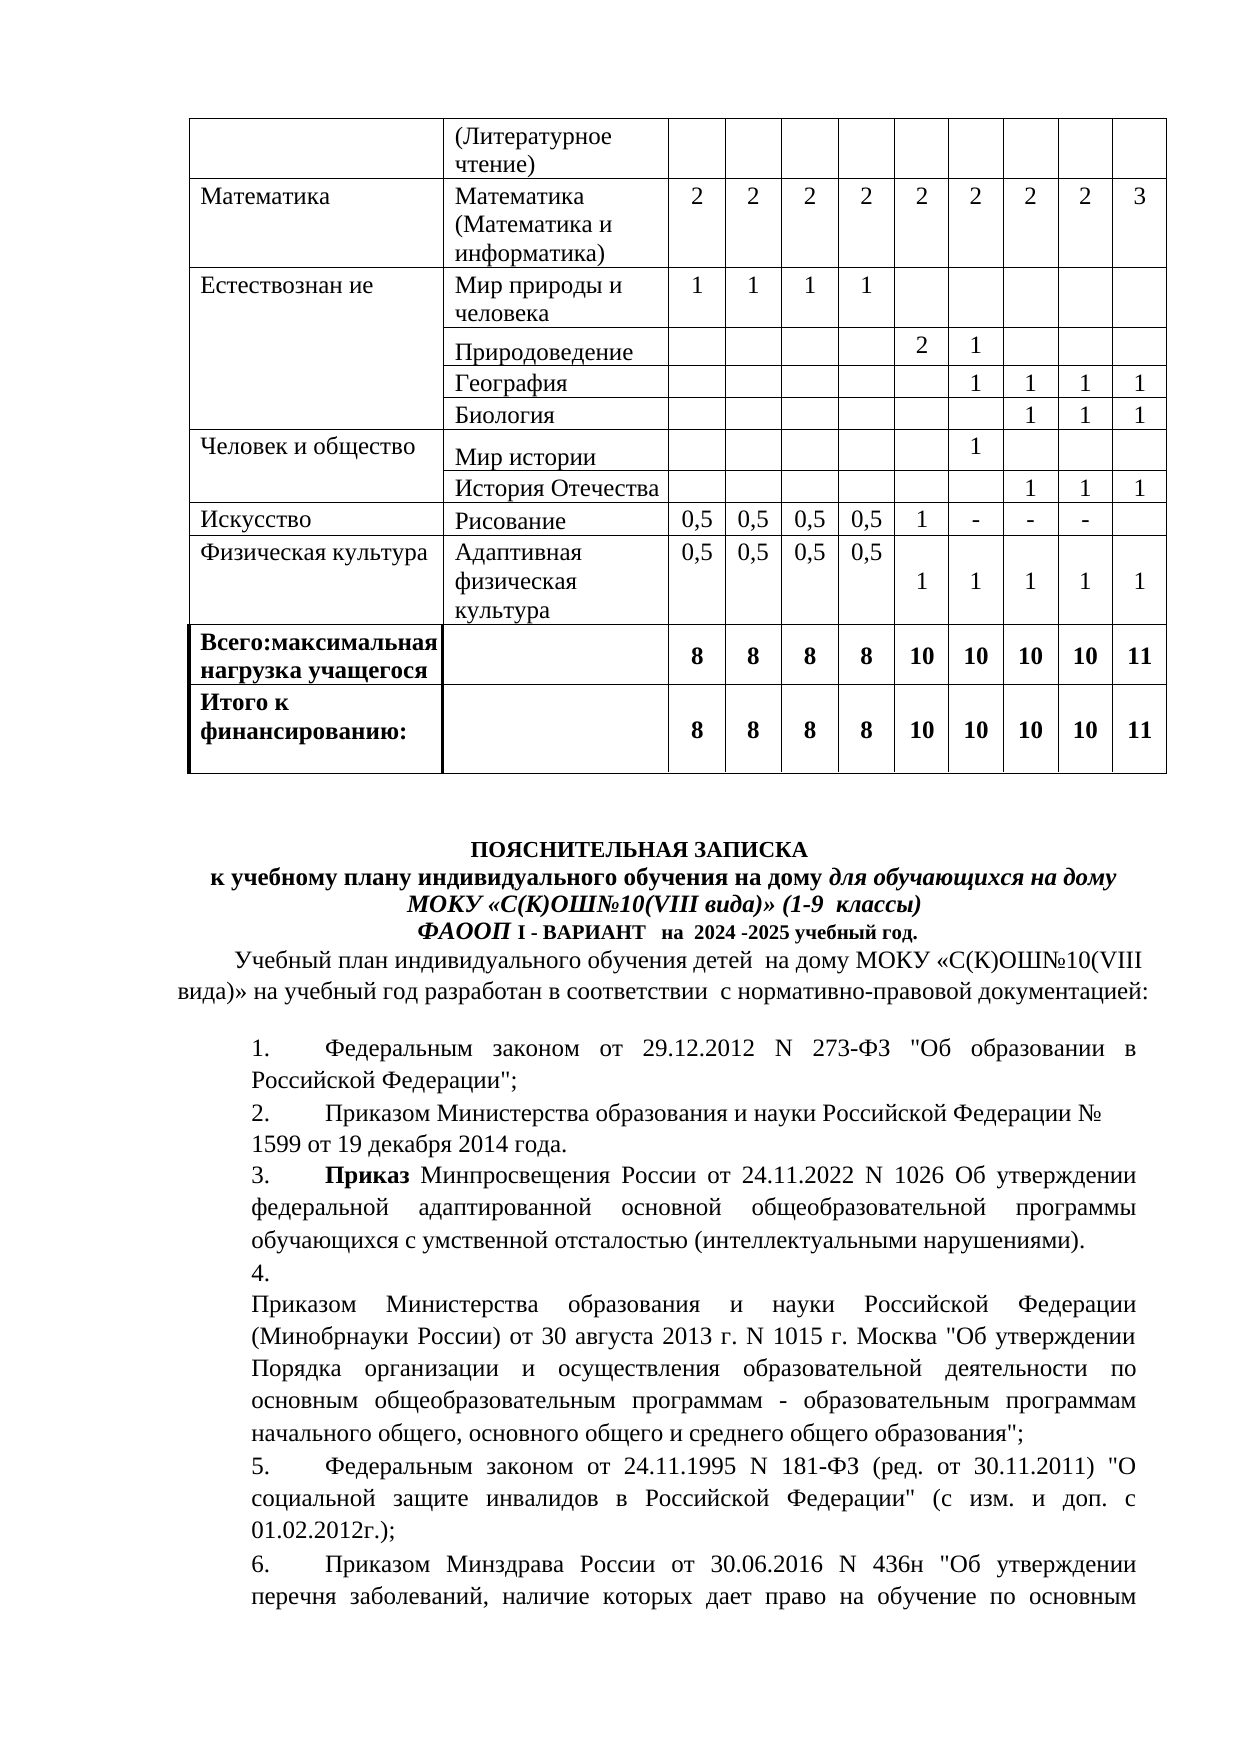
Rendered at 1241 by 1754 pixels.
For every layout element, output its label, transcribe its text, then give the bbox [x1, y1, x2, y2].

table_cell [949, 471, 1003, 502]
table_cell [895, 430, 948, 470]
table_cell 1 [1004, 366, 1058, 397]
table_cell 2 [895, 328, 948, 365]
table_cell 2 [669, 119, 725, 178]
table_cell [726, 366, 781, 397]
table_cell [839, 328, 894, 365]
table_cell 2 [839, 119, 894, 178]
table_cell 1 [1059, 366, 1112, 397]
table_cell 2 [1059, 179, 1112, 267]
table_cell 2 [895, 119, 948, 178]
table_cell [726, 398, 781, 429]
table_cell 0,5 [669, 536, 725, 624]
table_cell 10 [1004, 625, 1058, 684]
table_cell 1 [949, 536, 1003, 624]
table_cell 1 [1004, 471, 1058, 502]
table_cell 11 [1113, 625, 1166, 684]
table_cell 2 [669, 179, 725, 267]
text ФАООП I - ВАРИАНТ на 2024 -2025 учебный год. [177, 918, 1152, 945]
table_cell 2 [1059, 119, 1112, 178]
table_cell 0,5 [669, 503, 725, 535]
table_cell 1 [1059, 398, 1112, 429]
table_cell [1059, 268, 1112, 327]
table_cell 1 [782, 268, 838, 327]
table_cell 1 [1113, 398, 1166, 429]
list Приказ Минпросвещения России от 24.11.2022 N 1026 Об утверждении федеральной адаптированной основной общеобразовательной программы обучающихся с умственной отсталостью (интеллектуальными нарушениями). [251, 1160, 1137, 1253]
text к учебному плану индивидуального обучения на дому для обучающихся на дому МОКУ «С(К)ОШ№10(VIII вида)» (1-9 классы) [177, 864, 1152, 918]
table_cell [895, 398, 948, 429]
table_cell География [444, 366, 668, 397]
table_cell 2 [726, 119, 781, 178]
table_cell Естествознан ие [190, 268, 443, 429]
table_cell - [949, 503, 1003, 535]
table_cell 2 [895, 179, 948, 267]
list Федеральным законом от 24.11.1995 N 181-ФЗ (ред. от 30.11.2011) "О социальной защите инвалидов в Российской Федерации" (с изм. и доп. с 01.02.2012г.); [251, 1451, 1137, 1544]
table_cell [669, 398, 725, 429]
table_cell 0,5 [782, 536, 838, 624]
table_cell [782, 398, 838, 429]
table_cell Искусство [190, 503, 443, 535]
table_cell [949, 268, 1003, 327]
table_cell 1 [1113, 536, 1166, 624]
table_cell 2 [1004, 179, 1058, 267]
table_cell 2 [949, 179, 1003, 267]
table_cell [1113, 430, 1166, 470]
table_cell 3 [1113, 179, 1166, 267]
table_cell 1 [1004, 398, 1058, 429]
table_cell 10 [949, 625, 1003, 684]
table_cell 2 [782, 179, 838, 267]
table_cell 0,5 [726, 503, 781, 535]
table_cell 1 [839, 268, 894, 327]
table_cell 1 [895, 503, 948, 535]
table_cell [1004, 430, 1058, 470]
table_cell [444, 119, 668, 178]
table_cell 8 [725, 685, 782, 773]
table_cell [782, 471, 838, 502]
table_cell 1 [1059, 536, 1112, 624]
table_cell [1059, 430, 1112, 470]
table_cell [1113, 268, 1166, 327]
table_cell [1113, 503, 1166, 535]
table_cell [839, 471, 894, 502]
table_cell [726, 328, 781, 365]
table_cell Биология [444, 398, 668, 429]
table_cell [839, 366, 894, 397]
table_cell 2 [782, 119, 838, 178]
table_cell Всего:максимальная нагрузка учащегося [191, 625, 441, 684]
table_cell 0,5 [782, 503, 838, 535]
table_cell [949, 398, 1003, 429]
table_cell 1 [949, 366, 1003, 397]
table_cell [669, 366, 725, 397]
table_cell История Отечества [444, 471, 668, 502]
table_cell - [1004, 503, 1058, 535]
table_cell 10 [1003, 685, 1058, 773]
text Приказом Министерства образования и науки Российской Федерации (Минобрнауки России) от 30 августа 2013 г. N 1015 г. Москва "Об утверждении Порядка организации и осуществления образовательной деятельности по основным общеобразовательным программам - образовательным программам начального общего, основного общего и среднего общего образования"; [251, 1289, 1137, 1447]
table_cell [1004, 268, 1058, 327]
table_cell 1 [949, 430, 1003, 470]
table_cell [669, 430, 725, 470]
table_cell [1113, 328, 1166, 365]
table_cell 8 [838, 685, 894, 773]
table_cell Физическая культура [190, 536, 443, 624]
table_cell [782, 430, 838, 470]
table_cell [839, 398, 894, 429]
table_cell 2 [726, 179, 781, 267]
table_cell 1 [1113, 471, 1166, 502]
table_cell [895, 268, 948, 327]
table_cell 8 [839, 625, 894, 684]
table_cell 2 [1113, 119, 1166, 178]
table_cell 11 [1112, 685, 1166, 773]
table_cell 10 [1058, 685, 1112, 773]
table_cell Итого к финансированию: [191, 685, 441, 773]
table_cell Мир природы и человека [444, 268, 668, 327]
text Учебный план индивидуального обучения детей на дому МОКУ «С(К)ОШ№10(VIII вида)» на учебный год разработан в соответствии с нормативно-правовой документацией: [177, 945, 1152, 1005]
table_cell [839, 430, 894, 470]
table_cell 1 [949, 328, 1003, 365]
table_cell [895, 366, 948, 397]
table_cell 0,5 [839, 536, 894, 624]
table_cell [895, 471, 948, 502]
list Приказом Министерства образования и науки Российской Федерации № 1599 от 19 декабря 2014 года. [251, 1098, 1152, 1158]
text ПОЯСНИТЕЛЬНАЯ ЗАПИСКА [177, 836, 1101, 862]
table_cell 1 [726, 268, 781, 327]
table_cell 2 [839, 179, 894, 267]
table_cell 2 [949, 119, 1003, 178]
table_cell 8 [669, 685, 725, 773]
table_cell 1 [1004, 536, 1058, 624]
table_cell 10 [949, 685, 1003, 773]
table_cell - [1059, 503, 1112, 535]
table_cell 10 [895, 625, 948, 684]
table_cell 8 [782, 625, 838, 684]
table_cell [669, 328, 725, 365]
table_cell 8 [669, 625, 725, 684]
table_cell 0,5 [839, 503, 894, 535]
table_cell Математика (Математика и информатика) [444, 179, 668, 267]
table_cell Адаптивная физическая культура [444, 536, 668, 624]
table_cell Мир истории [444, 430, 668, 470]
table_cell 1 [1059, 471, 1112, 502]
table_cell [782, 328, 838, 365]
table_cell 2 [1004, 119, 1058, 178]
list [251, 1549, 1137, 1610]
table_cell 1 [895, 536, 948, 624]
table_cell [1004, 328, 1058, 365]
table_cell Человек и общество [190, 430, 443, 502]
table_cell Математика [190, 179, 443, 267]
table_cell 10 [895, 685, 949, 773]
table_cell 8 [726, 625, 781, 684]
table_cell 8 [782, 685, 838, 773]
table_cell [444, 685, 669, 773]
table_cell Природоведение [444, 328, 668, 365]
table_cell [1059, 328, 1112, 365]
table_cell Рисование [444, 503, 668, 535]
table_cell [726, 471, 781, 502]
table_cell 10 [1059, 625, 1112, 684]
table_cell [669, 471, 725, 502]
list Федеральным законом от 29.12.2012 N 273-ФЗ "Об образовании в Российской Федерации"; [251, 1033, 1137, 1094]
table_cell 1 [1113, 366, 1166, 397]
table_cell 1 [669, 268, 725, 327]
table_cell 0,5 [726, 536, 781, 624]
table_cell [726, 430, 781, 470]
table_cell [444, 625, 668, 684]
table_cell [782, 366, 838, 397]
